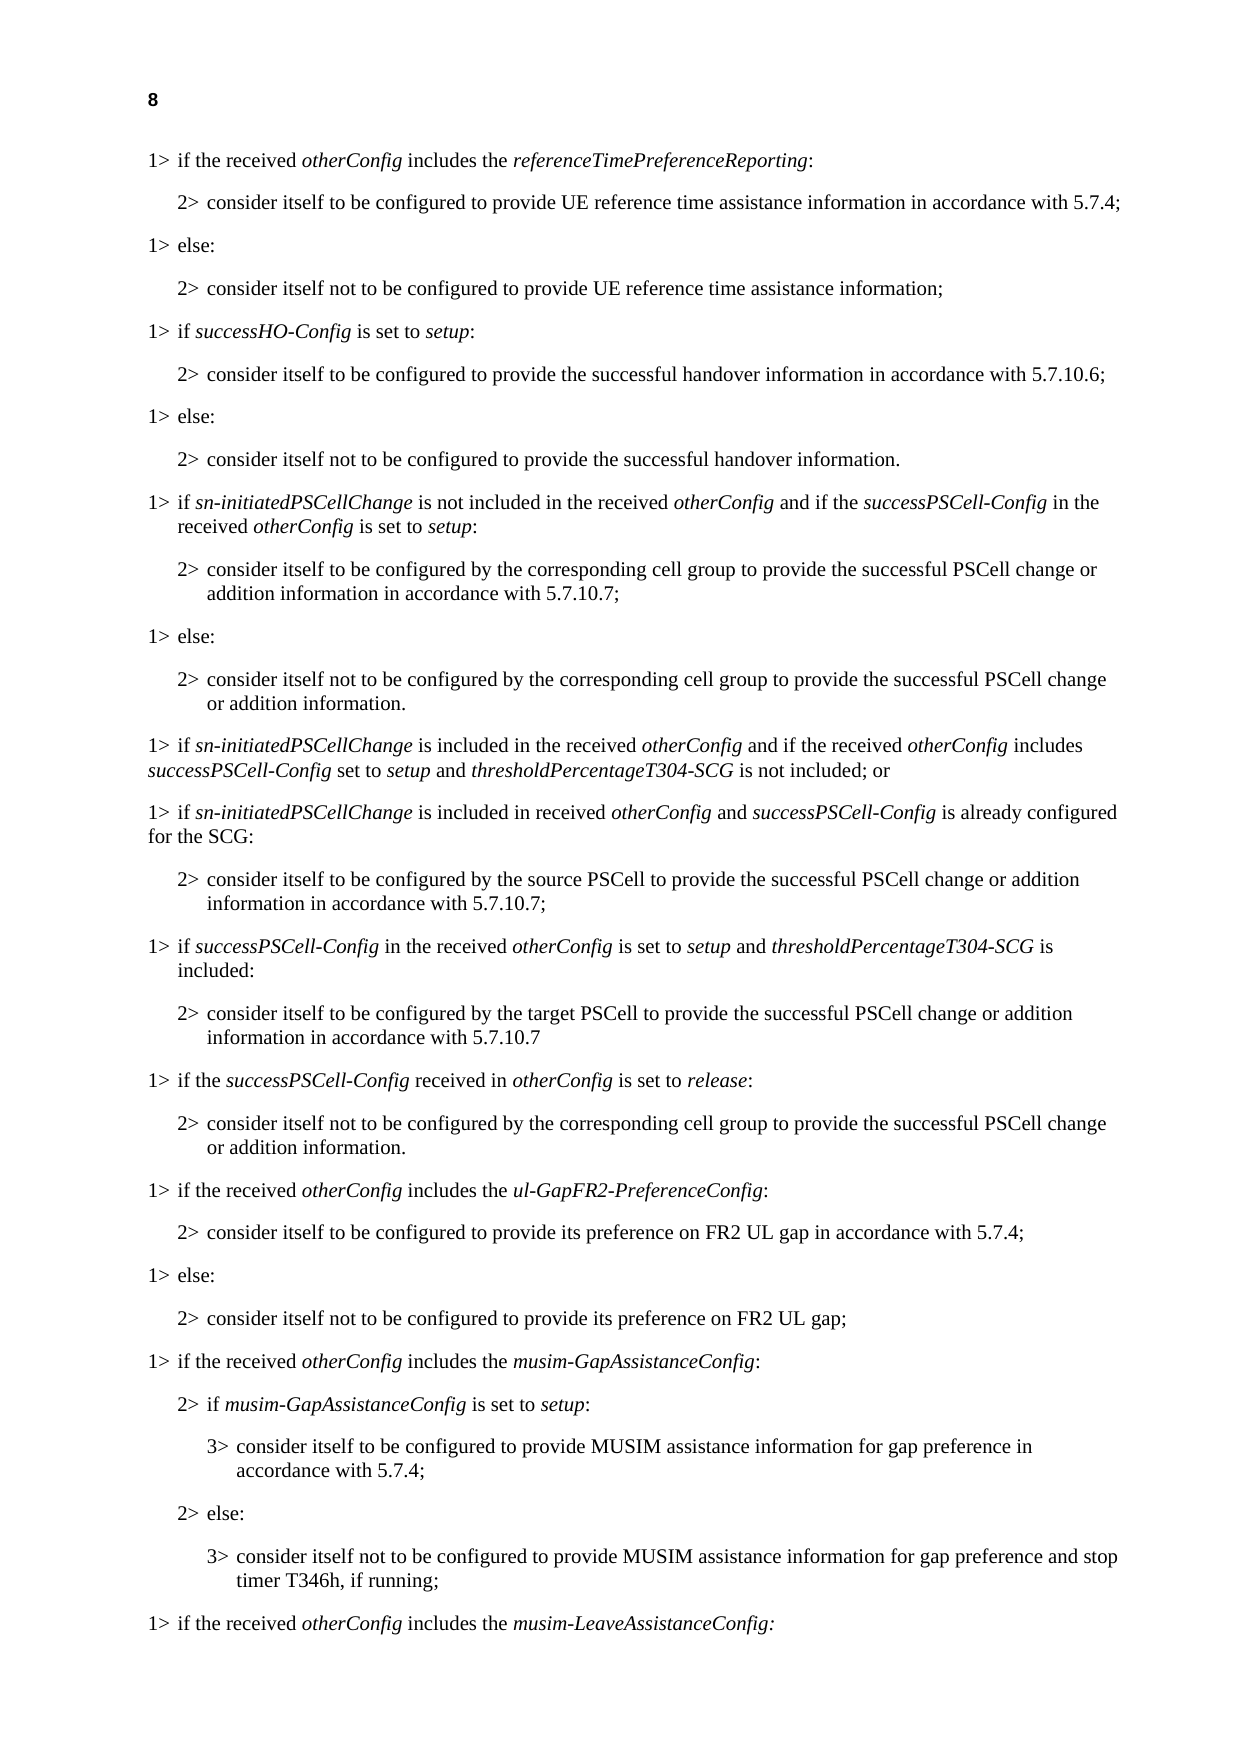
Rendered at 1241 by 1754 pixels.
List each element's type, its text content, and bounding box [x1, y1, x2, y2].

text 2> consider itself to be configured by the corresponding cell group to provide the successful PSCell change or addition information in accordance with 5.7.10.7; [177, 557, 1122, 605]
text 1> if successPSCell-Config in the received otherConfig is set to setup and thresholdPercentageT304-SCG is included: [148, 934, 1122, 982]
text 2> else: [177, 1501, 1122, 1525]
text 2> consider itself not to be configured to provide UE reference time assistance information; [177, 276, 1122, 300]
text 1> if sn-initiatedPSCellChange is included in the received otherConfig and if the received otherConfig includes successPSCell-Config set to setup and thresholdPercentageT304-SCG is not included; or [148, 733, 1122, 782]
text 1> if sn-initiatedPSCellChange is not included in the received otherConfig and if the successPSCell-Config in the received otherConfig is set to setup: [148, 490, 1122, 538]
text 3> consider itself to be configured to provide MUSIM assistance information for gap preference in accordance with 5.7.4; [207, 1434, 1122, 1482]
text 1> if sn-initiatedPSCellChange is included in received otherConfig and successPSCell-Config is already configured for the SCG: [148, 800, 1122, 848]
text 1> if the received otherConfig includes the referenceTimePreferenceReporting: [148, 147, 1122, 172]
text 2> consider itself not to be configured to provide its preference on FR2 UL gap; [177, 1306, 1122, 1330]
text 1> if the successPSCell-Config received in otherConfig is set to release: [148, 1068, 1122, 1092]
text 2> if musim-GapAssistanceConfig is set to setup: [177, 1392, 1122, 1416]
text 2> consider itself to be configured to provide UE reference time assistance information in accordance with 5.7.4; [177, 190, 1122, 214]
text 1> if the received otherConfig includes the musim-GapAssistanceConfig: [148, 1349, 1122, 1373]
text 2> consider itself not to be configured by the corresponding cell group to provide the successful PSCell change or addition information. [177, 1111, 1122, 1159]
text 2> consider itself not to be configured to provide the successful handover information. [177, 447, 1122, 471]
text 1> else: [148, 1263, 1122, 1287]
text 1> if the received otherConfig includes the musim-LeaveAssistanceConfig: [148, 1611, 1122, 1635]
text 1> if successHO-Config is set to setup: [148, 319, 1122, 343]
text 1> else: [148, 624, 1122, 648]
text 2> consider itself to be configured to provide its preference on FR2 UL gap in accordance with 5.7.4; [177, 1220, 1122, 1244]
text 2> consider itself to be configured to provide the successful handover information in accordance with 5.7.10.6; [177, 362, 1122, 386]
text 1> else: [148, 233, 1122, 257]
text 2> consider itself not to be configured by the corresponding cell group to provide the successful PSCell change or addition information. [177, 667, 1122, 715]
text 2> consider itself to be configured by the source PSCell to provide the successful PSCell change or addition information in accordance with 5.7.10.7; [177, 867, 1122, 915]
text 3> consider itself not to be configured to provide MUSIM assistance information for gap preference and stop timer T346h, if running; [207, 1544, 1122, 1592]
text 2> consider itself to be configured by the target PSCell to provide the successful PSCell change or addition information in accordance with 5.7.10.7 [177, 1001, 1122, 1049]
text 1> if the received otherConfig includes the ul-GapFR2-PreferenceConfig: [148, 1177, 1122, 1202]
text 1> else: [148, 404, 1122, 428]
